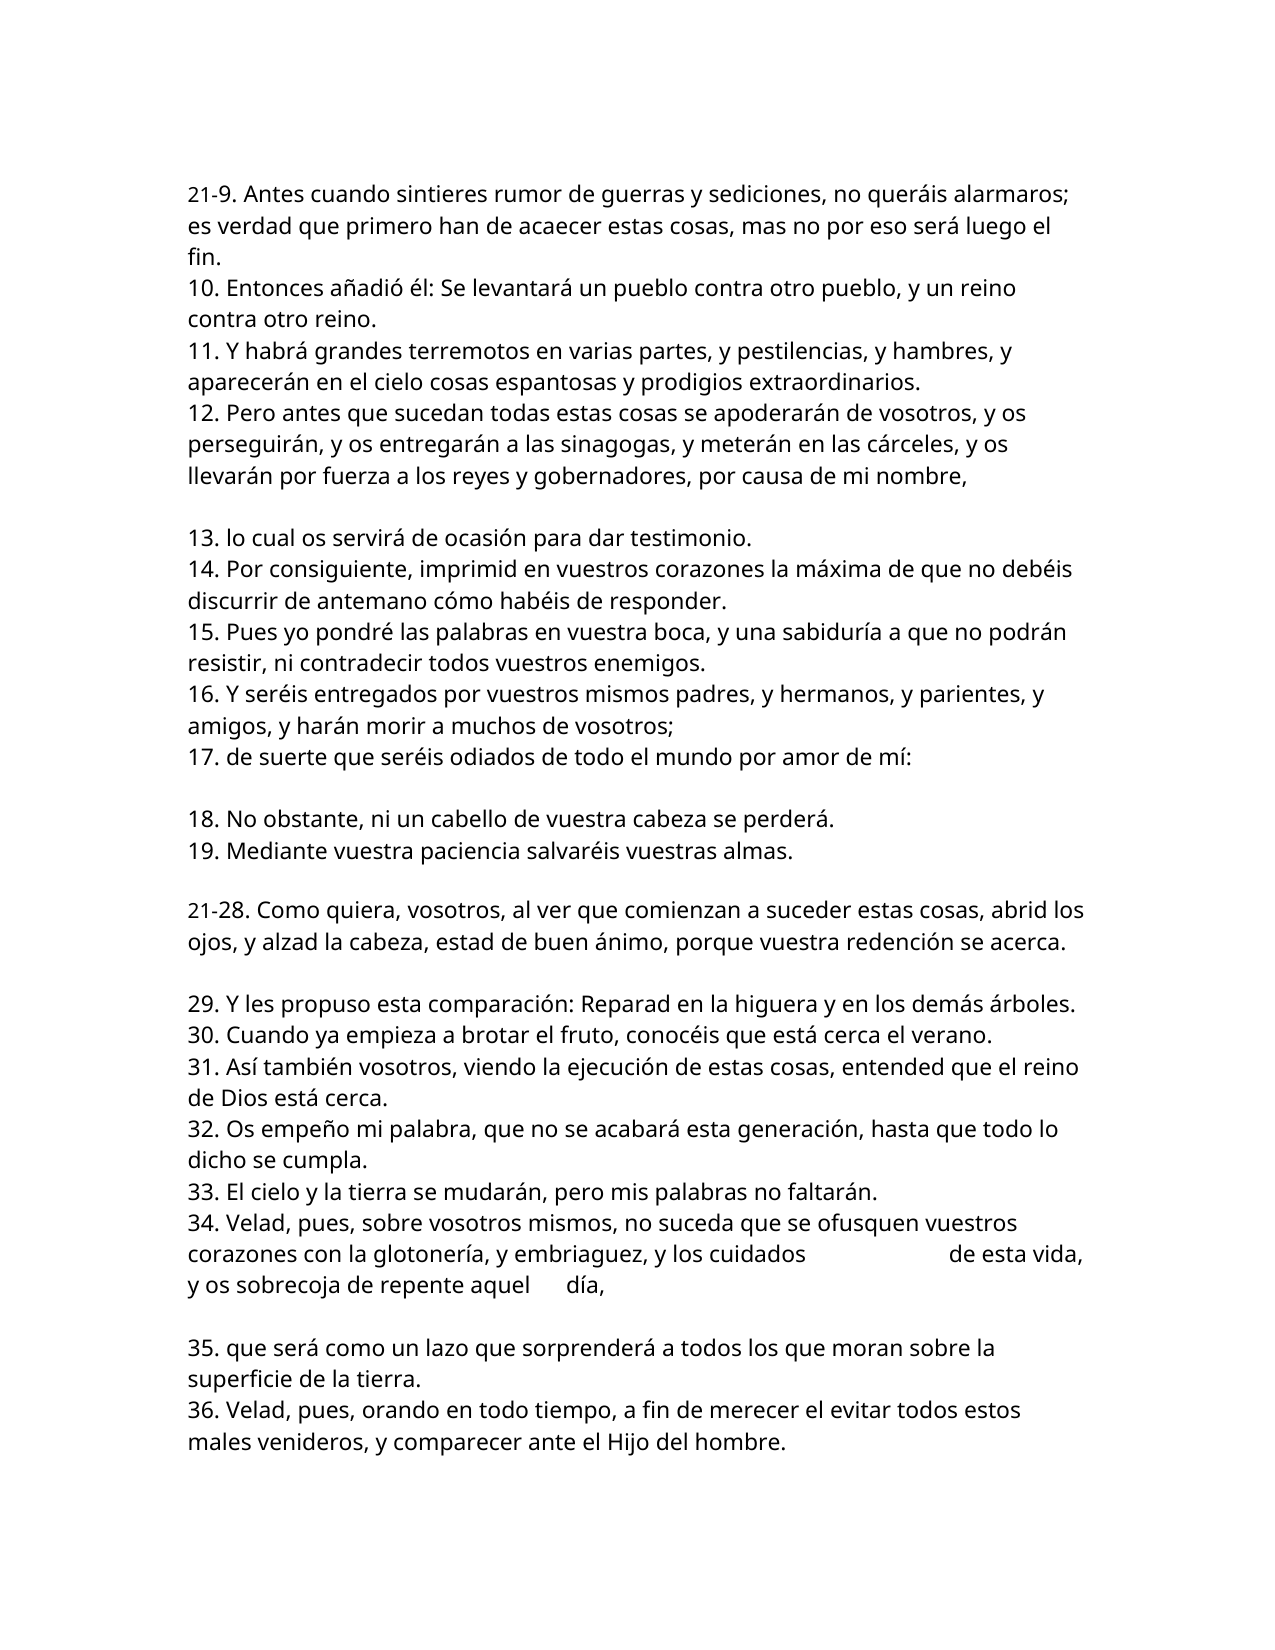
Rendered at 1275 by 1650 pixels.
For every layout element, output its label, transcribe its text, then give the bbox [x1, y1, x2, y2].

text 35. que será como un lazo que sorprenderá a todos los que moran sobre la superficie de la tierra. [187, 1332, 1087, 1394]
text 30. Cuando ya empieza a brotar el fruto, conocéis que está cerca el verano. [187, 1019, 1087, 1051]
text 17. de suerte que seréis odiados de todo el mundo por amor de mí: [187, 741, 1087, 772]
text 11. Y habrá grandes terremotos en varias partes, y pestilencias, y hambres, y aparecerán en el cielo cosas espantosas y prodigios extraordinarios. [187, 335, 1087, 397]
text 33. El cielo y la tierra se mudarán, pero mis palabras no faltarán. [187, 1176, 1087, 1207]
text 19. Mediante vuestra paciencia salvaréis vuestras almas. [187, 835, 1087, 866]
text 31. Así también vosotros, viendo la ejecución de estas cosas, entended que el reino de Dios está cerca. [187, 1051, 1087, 1113]
text 32. Os empeño mi palabra, que no se acabará esta generación, hasta que todo lo dicho se cumpla. [187, 1113, 1087, 1176]
text 13. lo cual os servirá de ocasión para dar testimonio. [187, 522, 1087, 553]
text 21-28. Como quiera, vosotros, al ver que comienzan a suceder estas cosas, abrid los ojos, y alzad la cabeza, estad de buen ánimo, porque vuestra redención se acerca. [187, 894, 1087, 957]
text 21-9. Antes cuando sintieres rumor de guerras y sediciones, no queráis alarmaros; es verdad que primero han de acaecer estas cosas, mas no por eso será luego el fin. [187, 178, 1087, 272]
text 34. Velad, pues, sobre vosotros mismos, no suceda que se ofusquen vuestros corazones con la glotonería, y embriaguez, y los cuidados de esta vida, y os sobrecoja de repente aquel día, [187, 1207, 1087, 1301]
text 16. Y seréis entregados por vuestros mismos padres, y hermanos, y parientes, y amigos, y harán morir a muchos de vosotros; [187, 678, 1087, 741]
text 10. Entonces añadió él: Se levantará un pueblo contra otro pueblo, y un reino contra otro reino. [187, 272, 1087, 335]
text 29. Y les propuso esta comparación: Reparad en la higuera y en los demás árboles. [187, 988, 1087, 1019]
text 14. Por consiguiente, imprimid en vuestros corazones la máxima de que no debéis discurrir de antemano cómo habéis de responder. [187, 553, 1087, 616]
text 12. Pero antes que sucedan todas estas cosas se apoderarán de vosotros, y os perseguirán, y os entregarán a las sinagogas, y meterán en las cárceles, y os llevarán por fuerza a los reyes y gobernadores, por causa de mi nombre, [187, 397, 1087, 491]
text 36. Velad, pues, orando en todo tiempo, a fin de merecer el evitar todos estos males venideros, y comparecer ante el Hijo del hombre. [187, 1394, 1087, 1457]
text 15. Pues yo pondré las palabras en vuestra boca, y una sabiduría a que no podrán resistir, ni contradecir todos vuestros enemigos. [187, 616, 1087, 678]
text 18. No obstante, ni un cabello de vuestra cabeza se perderá. [187, 803, 1087, 835]
